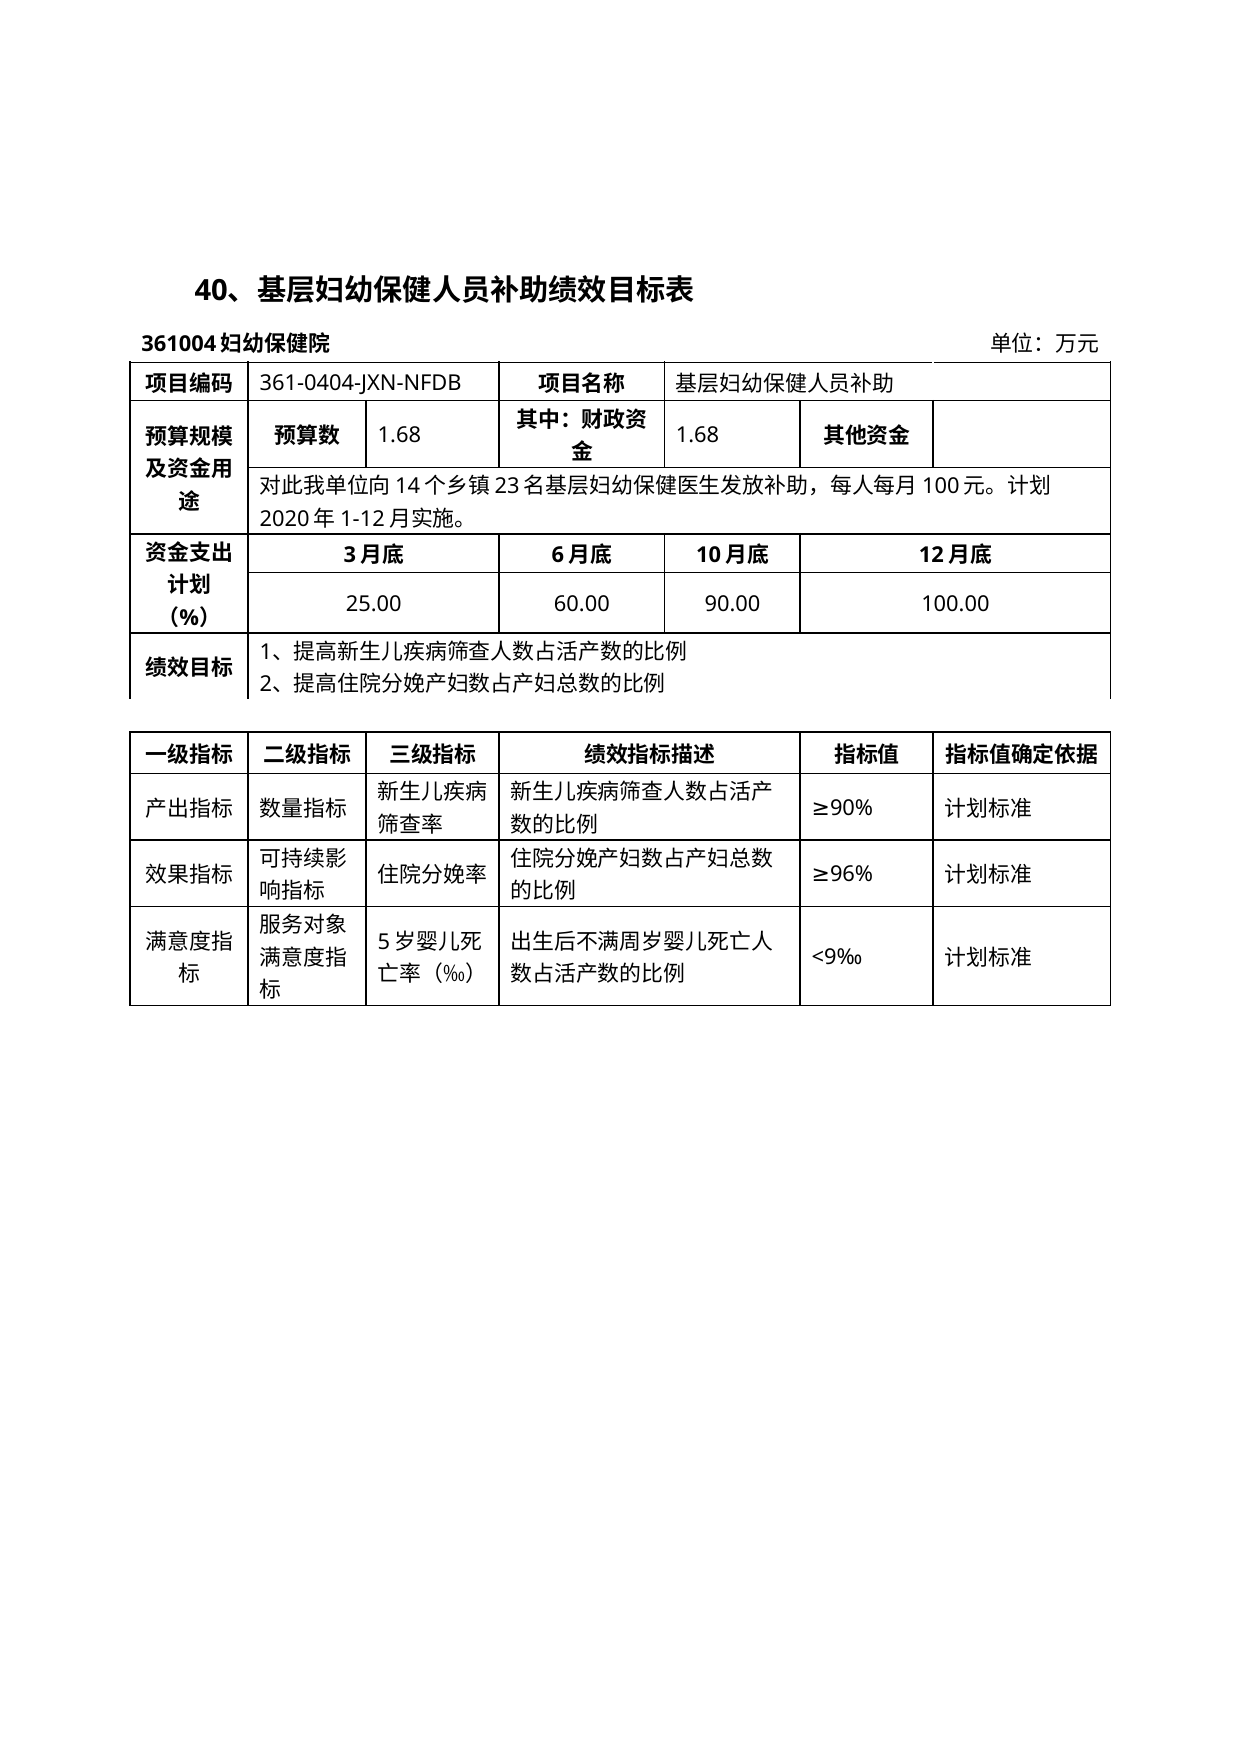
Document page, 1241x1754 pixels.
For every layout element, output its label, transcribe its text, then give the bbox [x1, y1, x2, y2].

table_cell 满意度指标 [131, 907, 247, 1004]
table_cell 项目编码 [131, 363, 247, 400]
table_cell 计划标准 [934, 774, 1110, 839]
table_cell 5岁婴儿死亡率（‰） [367, 907, 498, 1004]
table_cell 住院分娩率 [367, 841, 498, 906]
table_cell 产出指标 [131, 774, 247, 839]
table_cell 10月底 [665, 535, 799, 571]
table_cell 项目名称 [500, 363, 664, 400]
table_cell 服务对象满意度指标 [249, 907, 365, 1004]
table_cell 60.00 [500, 573, 664, 632]
table_cell 资金支出计划（%） [131, 535, 247, 632]
table_cell [934, 401, 1110, 466]
table_cell 其他资金 [801, 401, 932, 466]
table_cell 效果指标 [131, 841, 247, 906]
table_cell 其中：财政资金 [500, 401, 664, 466]
table_cell 1、提高新生儿疾病筛查人数占活产数的比例 2、提高住院分娩产妇数占产妇总数的比例 [249, 634, 1110, 698]
table_header 指标值 [801, 733, 932, 772]
table_cell 计划标准 [934, 907, 1110, 1004]
table_cell 预算数 [249, 401, 365, 466]
table_header 二级指标 [249, 733, 365, 772]
table_cell 可持续影响指标 [249, 841, 365, 906]
table_cell 6月底 [500, 535, 664, 571]
table_cell 1.68 [367, 401, 498, 466]
table_cell ≥96% [801, 841, 932, 906]
table_cell 计划标准 [934, 841, 1110, 906]
table_cell 100.00 [801, 573, 1110, 632]
text 40、基层妇幼保健人员补助绩效目标表 [136, 255, 1104, 320]
table_header 三级指标 [367, 733, 498, 772]
table_header 361004妇幼保健院 [131, 322, 932, 361]
table_header 指标值确定依据 [934, 733, 1110, 772]
table_cell 出生后不满周岁婴儿死亡人数占活产数的比例 [500, 907, 799, 1004]
table_cell 新生儿疾病筛查率 [367, 774, 498, 839]
table_cell 1.68 [665, 401, 799, 466]
table_cell 90.00 [665, 573, 799, 632]
table_cell 住院分娩产妇数占产妇总数的比例 [500, 841, 799, 906]
table_cell 361-0404-JXN-NFDB [249, 363, 498, 400]
table_header 单位：万元 [934, 322, 1110, 361]
table_header 一级指标 [131, 733, 247, 772]
table_cell 数量指标 [249, 774, 365, 839]
table_cell <9‰ [801, 907, 932, 1004]
table_cell 基层妇幼保健人员补助 [665, 363, 1110, 400]
table_cell 新生儿疾病筛查人数占活产数的比例 [500, 774, 799, 839]
table_cell 12月底 [801, 535, 1110, 571]
table_cell 预算规模及资金用途 [131, 401, 247, 533]
table_cell 对此我单位向14个乡镇23名基层妇幼保健医生发放补助，每人每月100元。计划2020年1-12月实施。 [249, 468, 1110, 533]
table_cell 25.00 [249, 573, 498, 632]
table_cell ≥90% [801, 774, 932, 839]
table_header 绩效指标描述 [500, 733, 799, 772]
table_cell 绩效目标 [131, 634, 247, 698]
table_cell 3月底 [249, 535, 498, 571]
